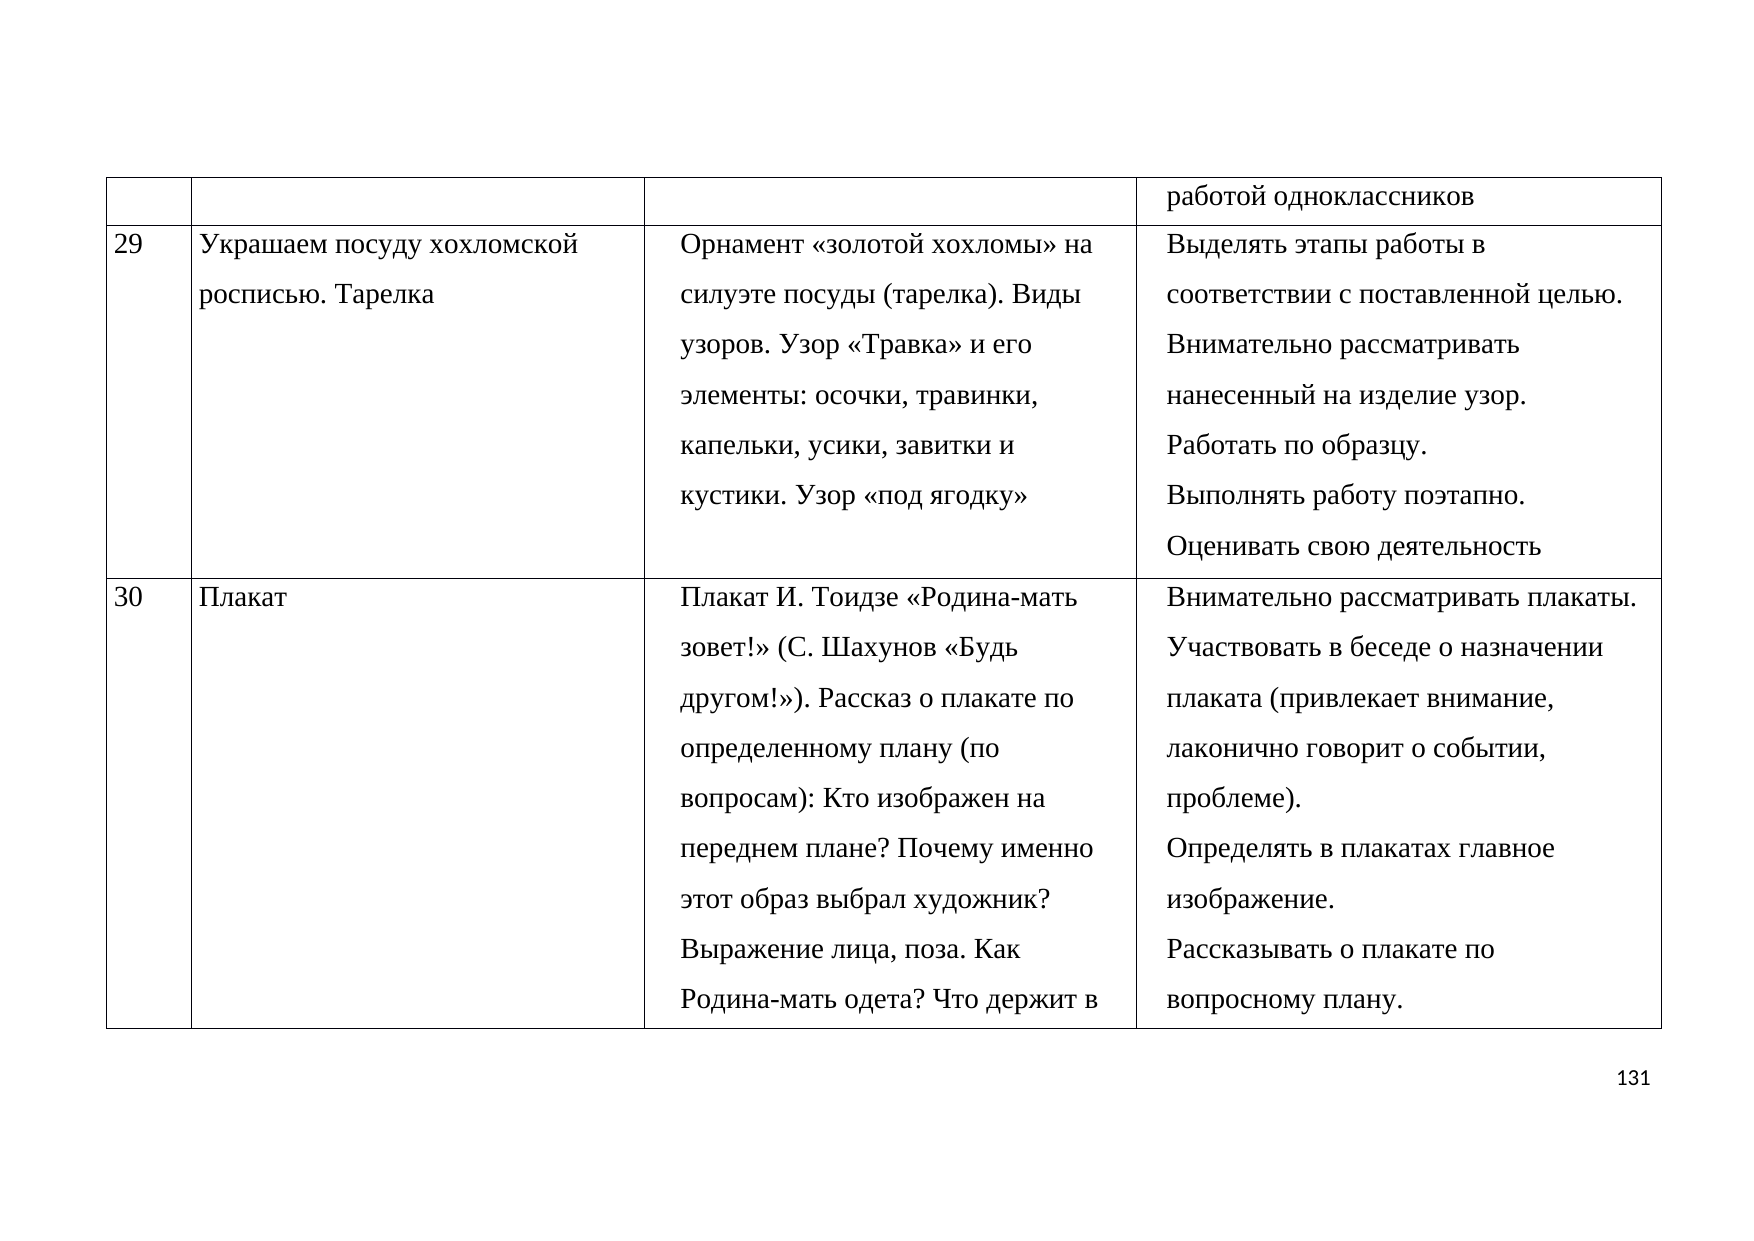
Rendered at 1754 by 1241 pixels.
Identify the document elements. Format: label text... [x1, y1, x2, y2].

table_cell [192, 178, 644, 225]
table_cell Украшаем посуду хохломской росписью. Тарелка [192, 226, 644, 578]
table_cell 30 [107, 579, 191, 1028]
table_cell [1137, 178, 1661, 225]
table_cell Орнамент «золотой хохломы» на силуэте посуды (тарелка). Виды узоров. Узор «Травка» и его элементы: осочки, травинки, капельки, усики, завитки и кустики. Узор «под ягодку» [645, 226, 1136, 578]
table_cell 29 [107, 226, 191, 578]
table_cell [1137, 579, 1661, 1028]
table_cell 28 [107, 178, 191, 225]
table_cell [645, 178, 1136, 225]
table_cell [645, 579, 1136, 1028]
table_cell Выделять этапы работы в соответствии с поставленной целью. Внимательно рассматривать нанесенный на изделие узор. Работать по образцу. Выполнять работу поэтапно. Оценивать свою деятельность [1137, 226, 1661, 578]
table_cell Плакат [192, 579, 644, 1028]
